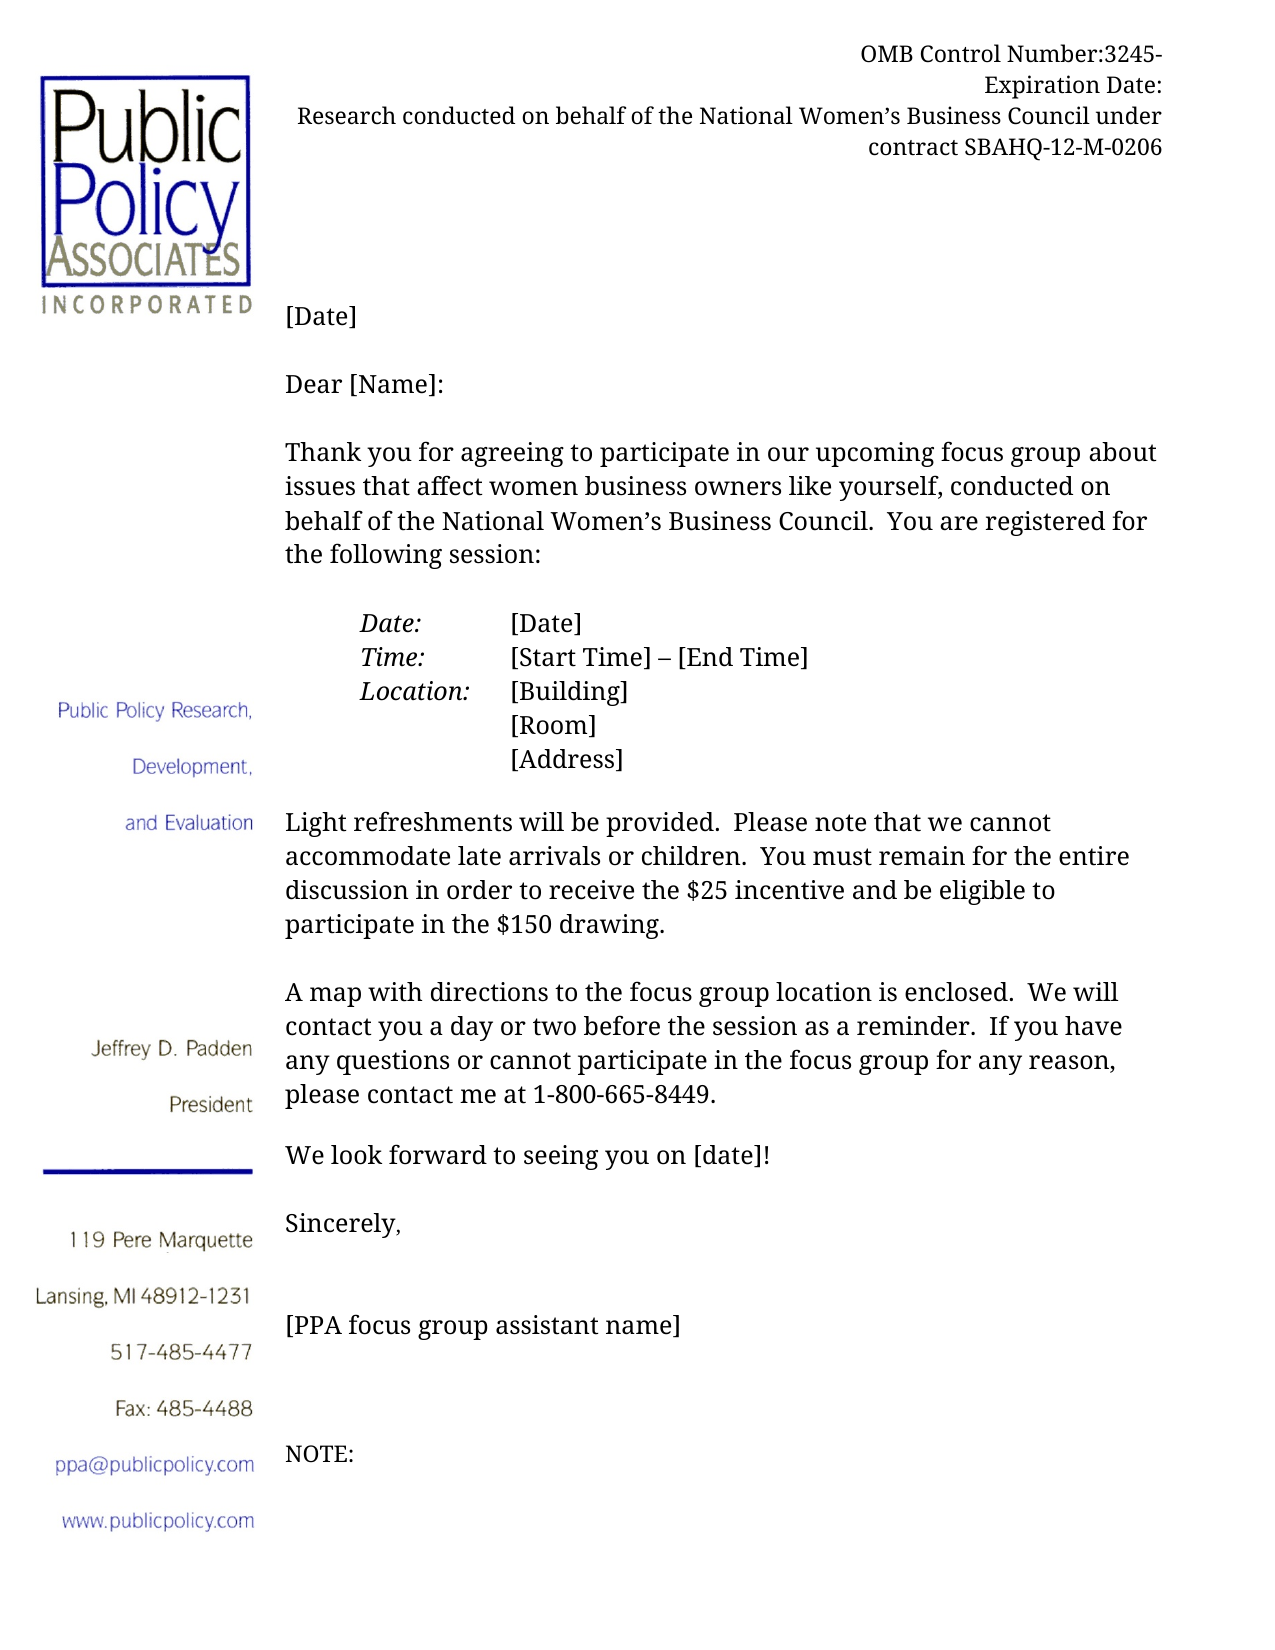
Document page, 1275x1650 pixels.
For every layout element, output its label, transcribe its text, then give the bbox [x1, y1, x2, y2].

text Date: [Date] [360, 605, 1162, 639]
text [Address] [360, 742, 1162, 776]
text Sincerely, [285, 1205, 1162, 1239]
text Time: [Start Time] – [End Time] [360, 639, 1162, 673]
text Light refreshments will be provided. Please note that we cannot accommodate late arrivals or children. You must remain for the entire discussion in order to receive the $25 incentive and be eligible to participate in the $150 drawing. [285, 804, 1162, 941]
text Thank you for agreeing to participate in our upcoming focus group about issues that affect women business owners like yourself, conducted on behalf of the National Women’s Business Council. You are registered for the following session: [285, 435, 1162, 571]
text A map with directions to the focus group location is enclosed. We will contact you a day or two before the session as a reminder. If you have any questions or cannot participate in the focus group for any reason, please contact me at 1-800-665-8449. [285, 975, 1162, 1111]
text Location: [Building] [360, 673, 1162, 707]
text [Room] [360, 707, 1162, 742]
list We look forward to seeing you on [date]! [285, 1137, 1162, 1171]
text [Date] [285, 299, 1162, 333]
text [PPA focus group assistant name] [285, 1308, 1162, 1342]
text NOTE: [285, 1438, 1162, 1469]
picture [13, 54, 287, 1594]
text Dear [Name]: [285, 367, 1162, 401]
